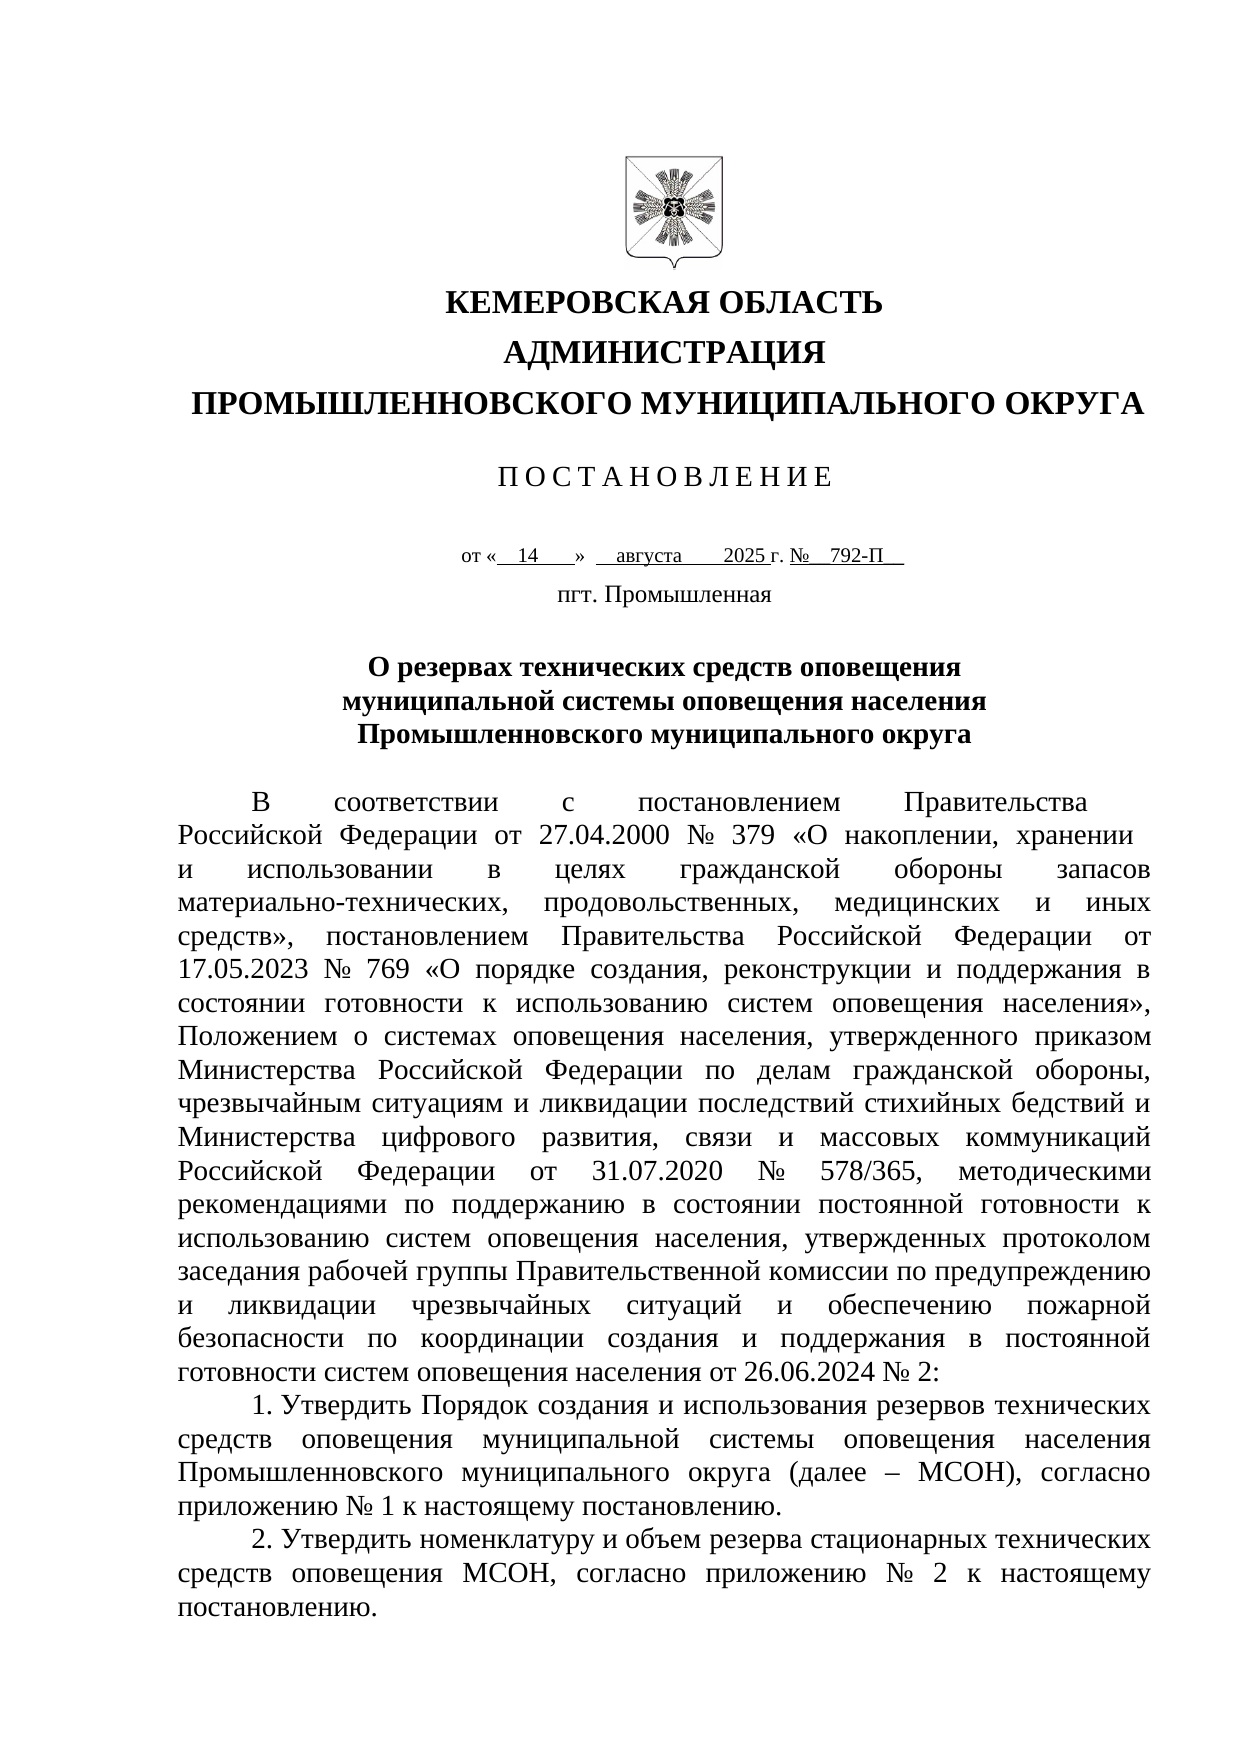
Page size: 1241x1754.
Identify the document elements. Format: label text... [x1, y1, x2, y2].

text Промышленновского муниципального округа [177, 717, 1152, 750]
text В соответствии с постановлением Правительства Российской Федерации от 27.04.2000 № 379 «О накоплении, хранении и использовании в целях гражданской обороны запасов материально-технических, продовольственных, медицинских и иных средств», постановлением Правительства Российской Федерации от 17.05.2023 № 769 «О порядке создания, реконструкции и поддержания в состоянии готовности к использованию систем оповещения населения», Положением о системах оповещения населения, утвержденного приказом Министерства Российской Федерации по делам гражданской обороны, чрезвычайным ситуациям и ликвидации последствий стихийных бедствий и Министерства цифрового развития, связи и массовых коммуникаций Российской Федерации от 31.07.2020 № 578/365, методическими рекомендациями по поддержанию в состоянии постоянной готовности к использованию систем оповещения населения, утвержденных протоколом заседания рабочей группы Правительственной комиссии по предупреждению и ликвидации чрезвычайных ситуаций и обеспечению пожарной безопасности по координации создания и поддержания в постоянной готовности систем оповещения населения от 26.06.2024 № 2: [177, 784, 1152, 1387]
text 2. Утвердить номенклатуру и объем резерва стационарных технических средств оповещения МСОН, согласно приложению № 2 к настоящему постановлению. [177, 1522, 1152, 1622]
text пгт. Промышленная [177, 579, 1152, 608]
subtitle АДМИНИСТРАЦИЯ [177, 333, 1152, 371]
subtitle ПРОМЫШЛЕННОВСКОГО МУНИЦИПАЛЬНОГО ОКРУГА [158, 383, 1178, 422]
text от « 14 » августа 2025 г. №__792-П__ [177, 543, 1152, 567]
picture [624, 155, 724, 270]
text О резервах технических средств оповещения [177, 649, 1152, 683]
subtitle КЕМЕРОВСКАЯ ОБЛАСТЬ [177, 282, 1152, 320]
text муниципальной системы оповещения населения [177, 683, 1152, 717]
subtitle ПОСТАНОВЛЕНИЕ [177, 459, 1152, 493]
text 1. Утвердить Порядок создания и использования резервов технических средств оповещения муниципальной системы оповещения населения Промышленновского муниципального округа (далее – МСОН), согласно приложению № 1 к настоящему постановлению. [177, 1387, 1152, 1522]
